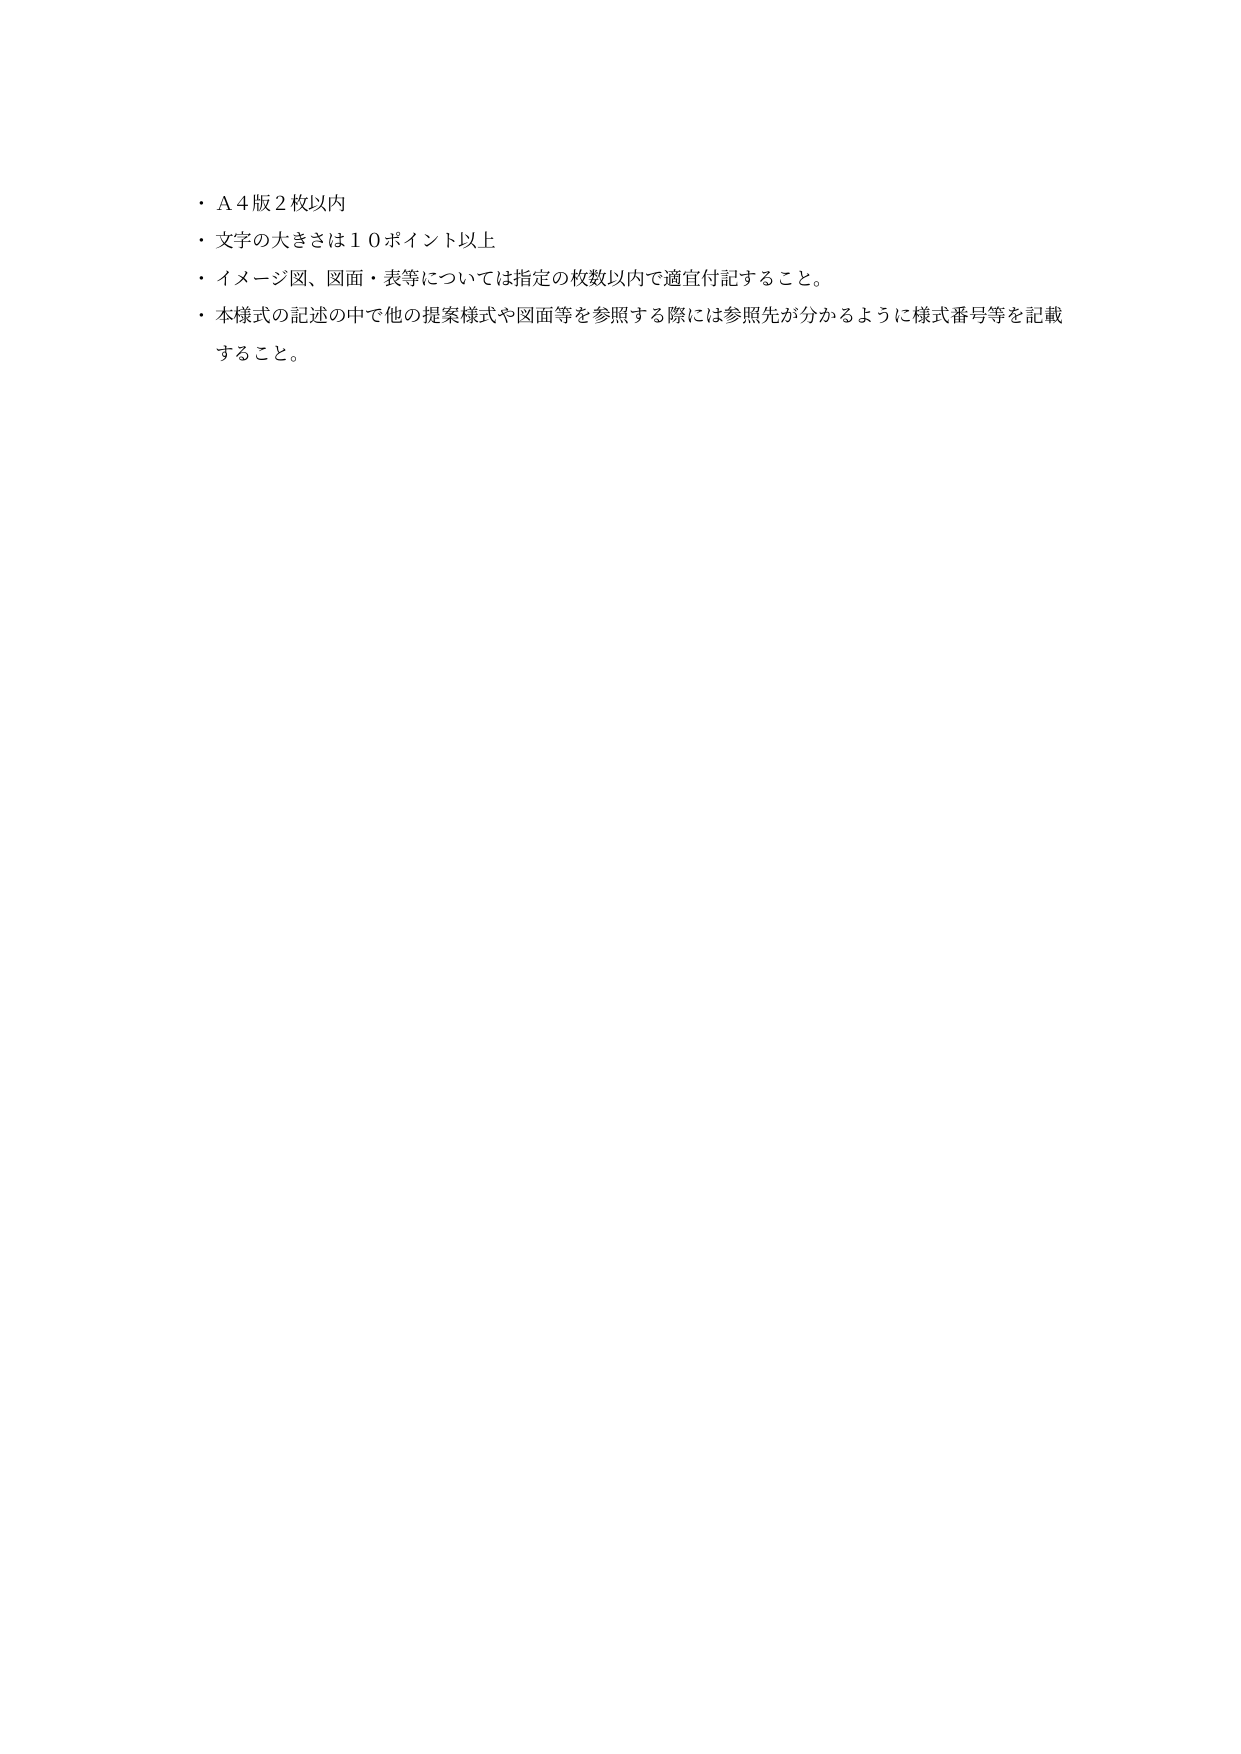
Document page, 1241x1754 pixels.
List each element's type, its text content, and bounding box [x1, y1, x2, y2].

list Ａ４版２枚以内 [192, 183, 1063, 221]
list イメージ図、図面・表等については指定の枚数以内で適宜付記すること。 [192, 258, 1063, 296]
list 文字の大きさは１０ポイント以上 [192, 221, 1063, 258]
list 本様式の記述の中で他の提案様式や図面等を参照する際には参照先が分かるように様式番号等を記載すること。 [192, 296, 1063, 371]
